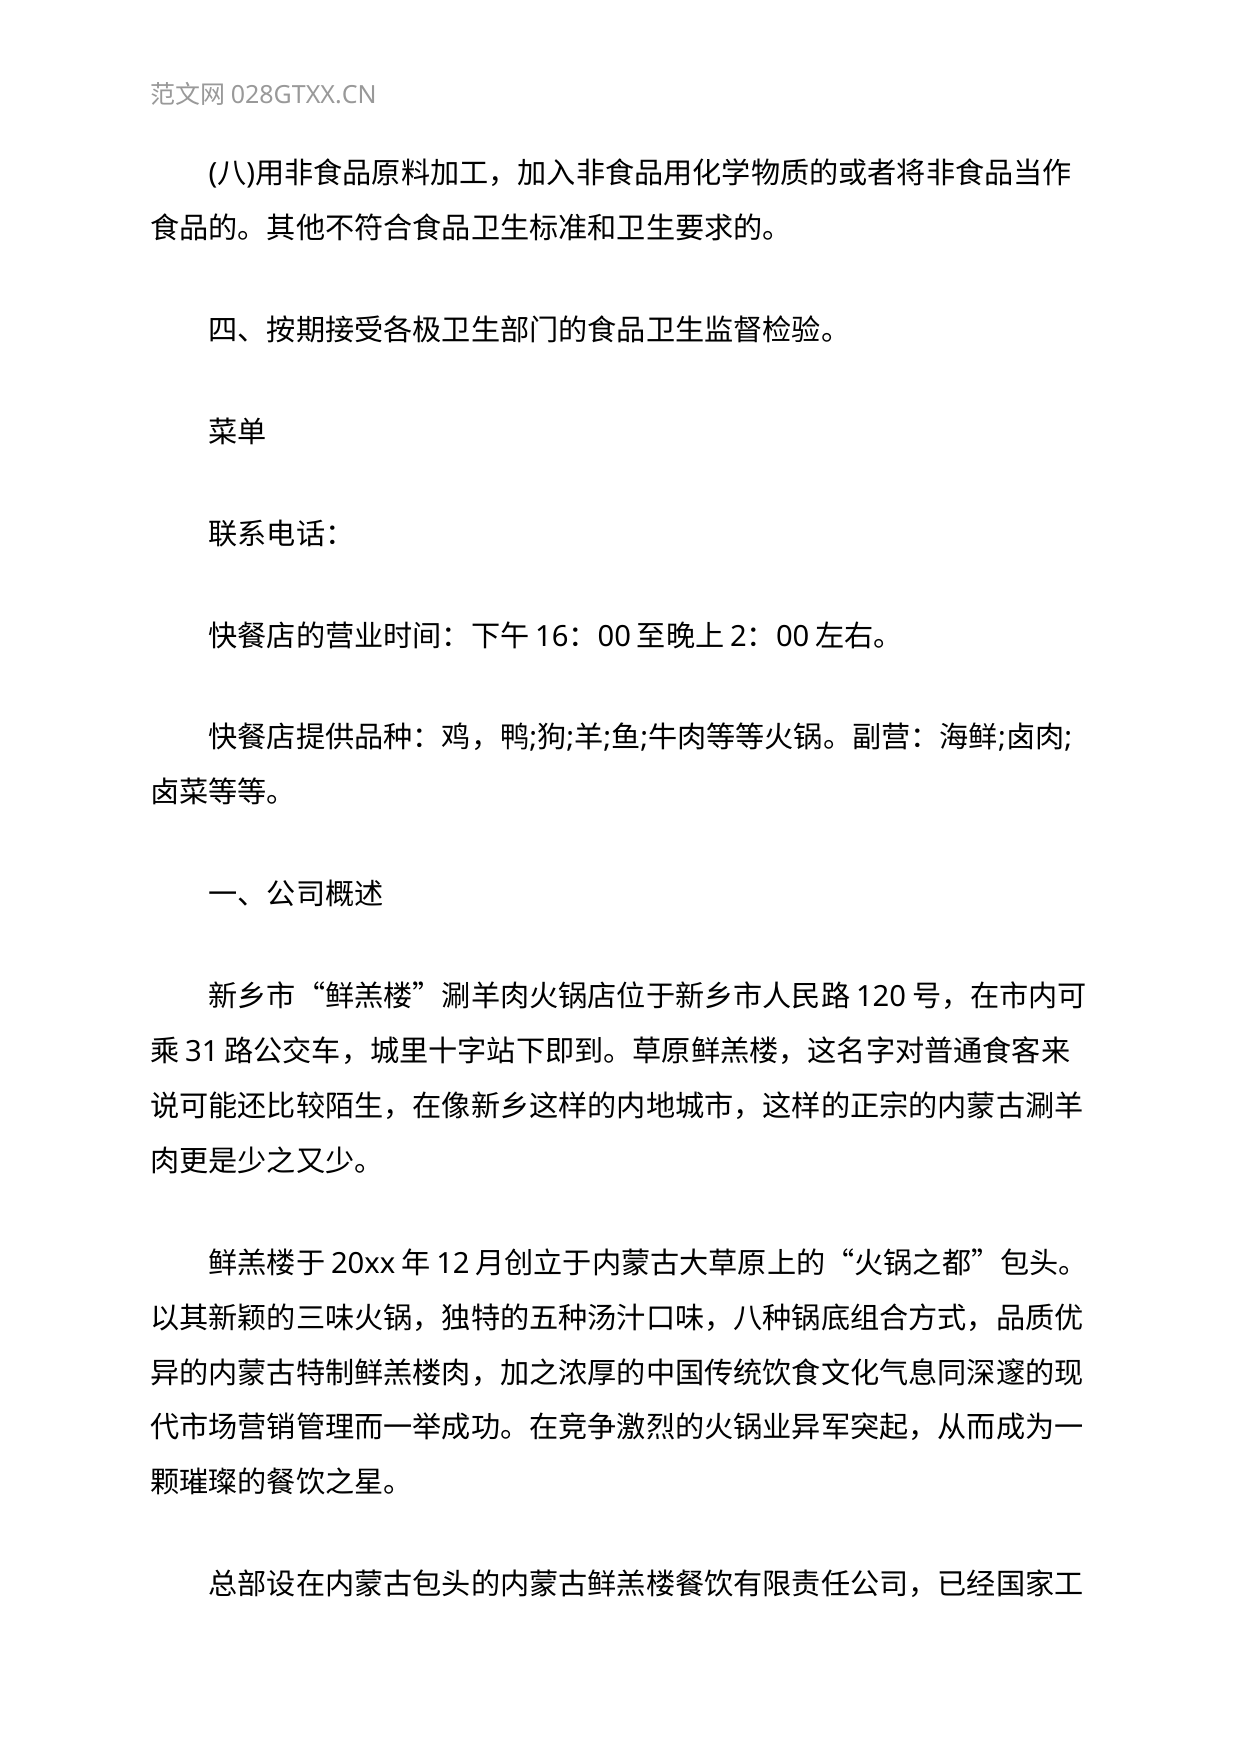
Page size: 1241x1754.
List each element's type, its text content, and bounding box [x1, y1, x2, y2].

text 一、公司概述 [150, 871, 1090, 913]
text 菜单 [150, 408, 1090, 451]
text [150, 1561, 1090, 1603]
text 快餐店提供品种：鸡，鸭;狗;羊;鱼;牛肉等等火锅。副营：海鲜;卤肉;卤菜等等。 [150, 714, 1090, 811]
text (八)用非食品原料加工，加入非食品用化学物质的或者将非食品当作食品的。其他不符合食品卫生标准和卫生要求的。 [150, 150, 1090, 247]
text 联系电话： [150, 510, 1090, 553]
text 快餐店的营业时间：下午16：00至晚上2：00左右。 [150, 612, 1090, 654]
text 四、按期接受各极卫生部门的食品卫生监督检验。 [150, 307, 1090, 349]
text 鲜羔楼于20xx年12月创立于内蒙古大草原上的“火锅之都”包头。以其新颖的三味火锅，独特的五种汤汁口味，八种锅底组合方式，品质优异的内蒙古特制鲜羔楼肉，加之浓厚的中国传统饮食文化气息同深邃的现代市场营销管理而一举成功。在竞争激烈的火锅业异军突起，从而成为一颗璀璨的餐饮之星。 [150, 1239, 1090, 1501]
text 新乡市“鲜羔楼”涮羊肉火锅店位于新乡市人民路120号，在市内可乘31路公交车，城里十字站下即到。草原鲜羔楼，这名字对普通食客来说可能还比较陌生，在像新乡这样的内地城市，这样的正宗的内蒙古涮羊肉更是少之又少。 [150, 973, 1090, 1180]
